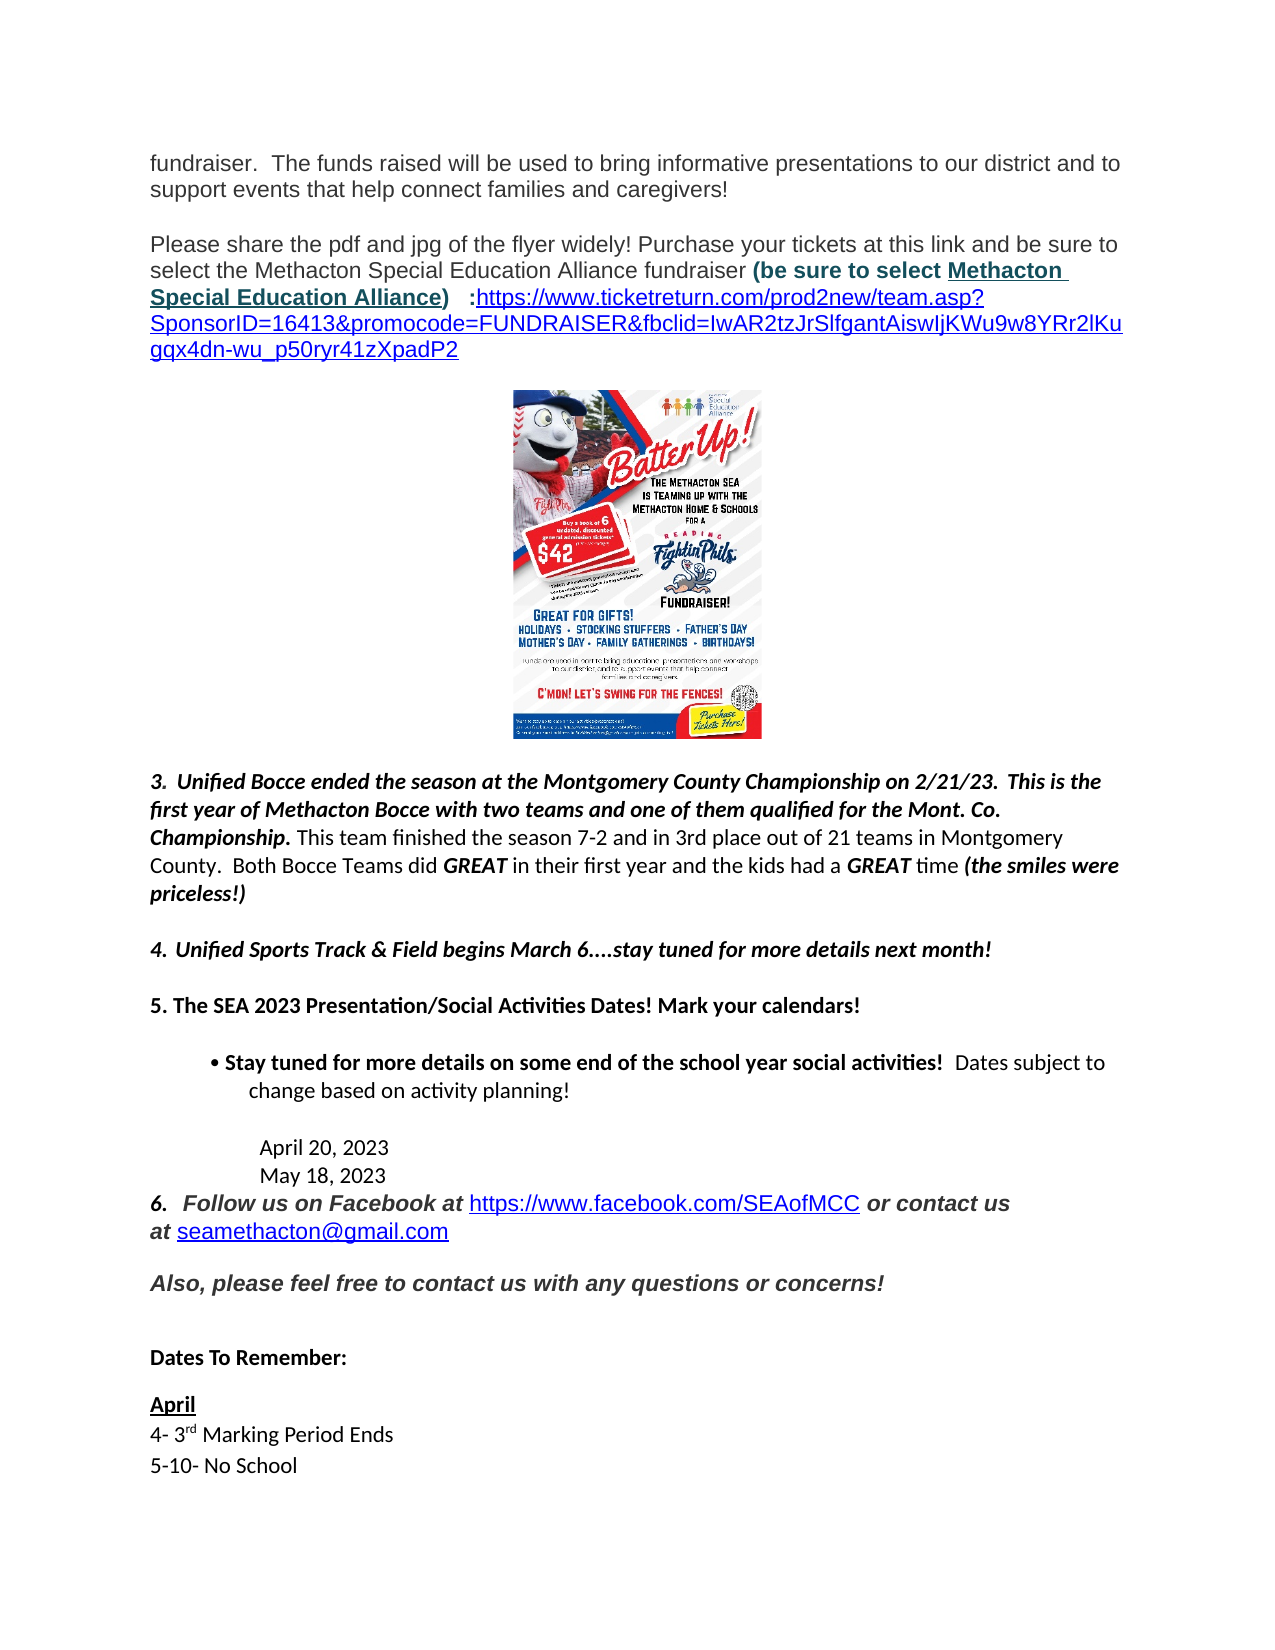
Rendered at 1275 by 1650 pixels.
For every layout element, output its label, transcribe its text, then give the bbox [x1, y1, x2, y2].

list Stay tuned for more details on some end of the school year social activities! Dates subject to change based on activity planning! [211, 1048, 1125, 1104]
text April [150, 1390, 1125, 1418]
text 6. Follow us on Facebook at https://www.facebook.com/SEAofMCC or contact us at seamethacton@gmail.com [150, 1189, 1125, 1244]
text 4- 3rd Marking Period Ends [150, 1421, 1125, 1449]
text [150, 150, 1125, 203]
text April 20, 2023 [150, 1133, 1125, 1162]
text 5-10- No School [150, 1451, 1125, 1479]
text 5. The SEA 2023 Presentation/Social Activities Dates! Mark your calendars! [150, 991, 1125, 1019]
text 3. Unified Bocce ended the season at the Montgomery County Championship on 2/21/23. This is the first year of Methacton Bocce with two teams and one of them qualified for the Mont. Co. Championship. This team finished the season 7-2 and in 3rd place out of 21 teams in Montgomery County. Both Bocce Teams did GREAT in their first year and the kids had a GREAT time (the smiles were priceless!) [150, 767, 1125, 907]
text Please share the pdf and jpg of the flyer widely! Purchase your tickets at this link and be sure to select the Methacton Special Education Alliance fundraiser (be sure to select Methacton Special Education Alliance) :https://www.ticketreturn.com/prod2new/team.asp?SponsorID=16413&promocode=FUNDRAISER&fbclid=IwAR2tzJrSlfgantAiswIjKWu9w8YRr2lKugqx4dn-wu_p50ryr41zXpadP2 [150, 231, 1125, 362]
text Also, please feel free to contact us with any questions or concerns! [150, 1270, 1125, 1297]
text May 18, 2023 [150, 1162, 1125, 1189]
text 4. Unified Sports Track & Field begins March 6....stay tuned for more details next month! [150, 935, 1125, 963]
picture [513, 390, 762, 739]
text Dates To Remember: [150, 1343, 1125, 1372]
